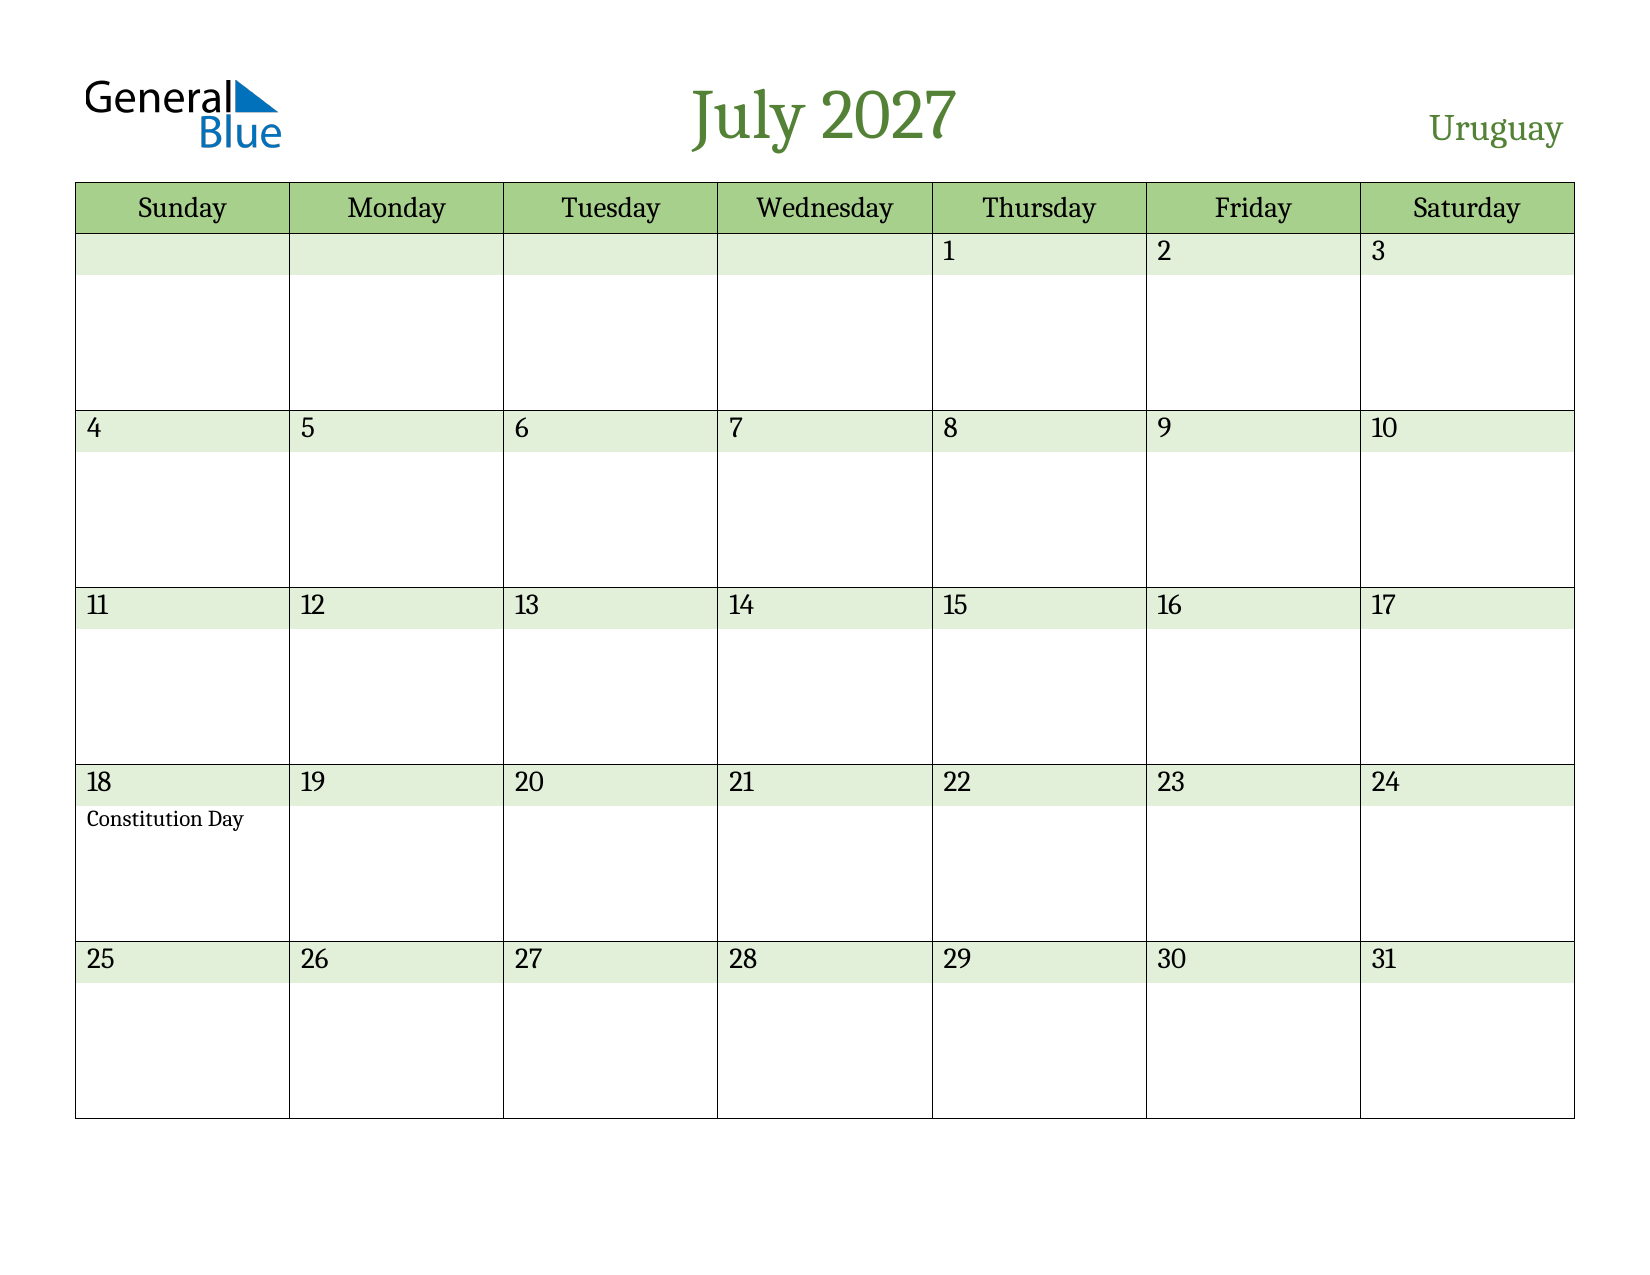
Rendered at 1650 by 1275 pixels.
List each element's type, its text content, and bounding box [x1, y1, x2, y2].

table_cell [76, 629, 289, 764]
table_cell 7 [718, 411, 932, 452]
table_cell [504, 629, 717, 764]
table_cell Friday [1147, 183, 1360, 233]
table_cell [504, 806, 717, 941]
table_cell [1361, 806, 1574, 941]
table_cell [933, 275, 1146, 410]
table_cell 17 [1361, 588, 1574, 629]
table_cell 26 [290, 942, 503, 983]
table_cell Sunday [76, 183, 289, 233]
table_cell [1361, 629, 1574, 764]
table_cell [1147, 629, 1360, 764]
table_cell 5 [290, 411, 503, 452]
table_cell Thursday [933, 183, 1146, 233]
table_cell [290, 452, 503, 587]
table_cell 19 [290, 765, 503, 806]
table_cell [718, 629, 932, 764]
table_cell [1147, 983, 1360, 1118]
table_cell [76, 983, 289, 1118]
table_cell 1 [933, 234, 1146, 275]
table_cell [290, 806, 503, 941]
table_cell Tuesday [504, 183, 717, 233]
table_cell [504, 234, 717, 275]
table_cell [504, 983, 717, 1118]
table_cell 27 [504, 942, 717, 983]
table_cell Saturday [1361, 183, 1574, 233]
table_cell 2 [1147, 234, 1360, 275]
table_cell 21 [718, 765, 932, 806]
table_cell [76, 275, 289, 410]
table_cell 9 [1147, 411, 1360, 452]
table_cell [504, 275, 717, 410]
table_cell 18 [76, 765, 289, 806]
table_cell [1361, 983, 1574, 1118]
table_cell 23 [1147, 765, 1360, 806]
table_cell 13 [504, 588, 717, 629]
table_cell [718, 275, 932, 410]
table_cell [1361, 275, 1574, 410]
table_cell 22 [933, 765, 1146, 806]
table_cell 4 [76, 411, 289, 452]
table_header Uruguay [1146, 75, 1574, 182]
table_cell [718, 806, 932, 941]
table_cell 28 [718, 942, 932, 983]
table_cell [933, 452, 1146, 587]
table_cell 24 [1361, 765, 1574, 806]
table_cell 6 [504, 411, 717, 452]
table_cell [718, 983, 932, 1118]
table_cell 29 [933, 942, 1146, 983]
table_cell 3 [1361, 234, 1574, 275]
table_cell 25 [76, 942, 289, 983]
table_cell [933, 629, 1146, 764]
table_header July 2027 [504, 75, 1146, 182]
table_cell [1147, 275, 1360, 410]
table_cell Constitution Day [76, 806, 289, 941]
table_cell 16 [1147, 588, 1360, 629]
table_cell [1147, 452, 1360, 587]
picture [86, 80, 281, 148]
table_header [76, 75, 503, 182]
table_cell 14 [718, 588, 932, 629]
table_cell 12 [290, 588, 503, 629]
table_cell [1147, 806, 1360, 941]
table_cell [718, 234, 932, 275]
table_cell [933, 806, 1146, 941]
table_cell 20 [504, 765, 717, 806]
table_cell [290, 275, 503, 410]
table_cell [1361, 452, 1574, 587]
table_cell Monday [290, 183, 503, 233]
table_cell [290, 629, 503, 764]
table_cell [933, 983, 1146, 1118]
table_cell 10 [1361, 411, 1574, 452]
table_cell [290, 234, 503, 275]
table_cell [718, 452, 932, 587]
table_cell 15 [933, 588, 1146, 629]
table_cell [290, 983, 503, 1118]
table_cell [76, 234, 289, 275]
table_cell 31 [1361, 942, 1574, 983]
table_cell 8 [933, 411, 1146, 452]
table_cell [504, 452, 717, 587]
table_cell 11 [76, 588, 289, 629]
table_cell [76, 452, 289, 587]
table_cell 30 [1147, 942, 1360, 983]
table_cell Wednesday [718, 183, 932, 233]
